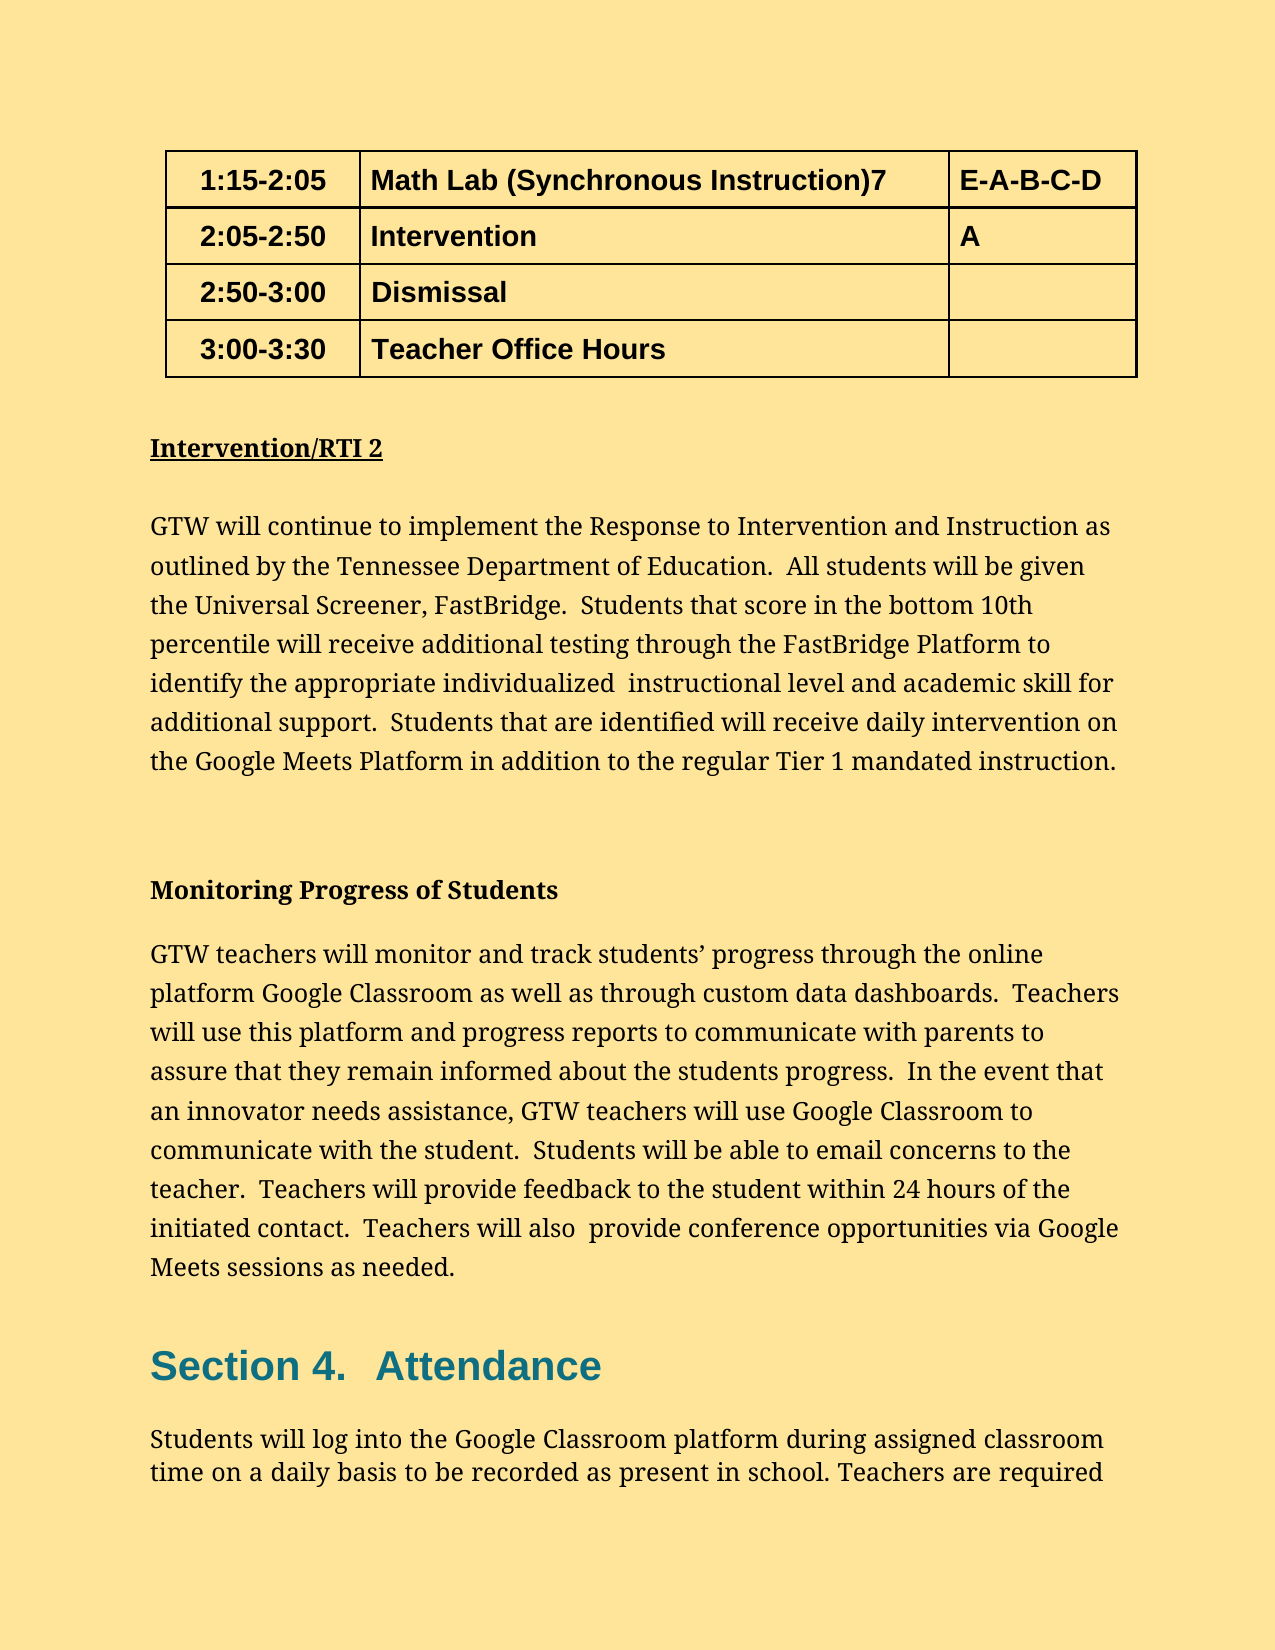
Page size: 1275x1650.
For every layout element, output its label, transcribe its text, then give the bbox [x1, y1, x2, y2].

table_cell 2:05-2:50 [167, 209, 359, 263]
table_cell Math Lab (Synchronous Instruction)7 [361, 152, 948, 206]
table_cell Intervention [361, 209, 948, 263]
table_cell A [950, 209, 1135, 263]
text Section 4. Attendance [150, 1342, 1125, 1389]
text Intervention/RTI 2 [150, 431, 1125, 465]
table_cell [950, 265, 1135, 319]
text Monitoring Progress of Students [150, 872, 1125, 906]
table_cell 1:15-2:05 [167, 152, 359, 206]
table_cell [950, 321, 1135, 376]
text GTW will continue to implement the Response to Intervention and Instruction as outlined by the Tennessee Department of Education. All students will be given the Universal Screener, FastBridge. Students that score in the bottom 10th percentile will receive additional testing through the FastBridge Platform to identify the appropriate individualized instructional level and academic skill for additional support. Students that are identified will receive daily intervention on the Google Meets Platform in addition to the regular Tier 1 mandated instruction. [150, 509, 1125, 778]
table_cell E-A-B-C-D [950, 152, 1135, 206]
text GTW teachers will monitor and track students’ progress through the online platform Google Classroom as well as through custom data dashboards. Teachers will use this platform and progress reports to communicate with parents to assure that they remain informed about the students progress. In the event that an innovator needs assistance, GTW teachers will use Google Classroom to communicate with the student. Students will be able to email concerns to the teacher. Teachers will provide feedback to the student within 24 hours of the initiated contact. Teachers will also provide conference opportunities via Google Meets sessions as needed. [150, 937, 1125, 1284]
table_cell Teacher Office Hours [361, 321, 948, 376]
table_cell 3:00-3:30 [167, 321, 359, 376]
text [150, 1422, 1105, 1488]
table_cell Dismissal [361, 265, 948, 319]
table_cell 2:50-3:00 [167, 265, 359, 319]
